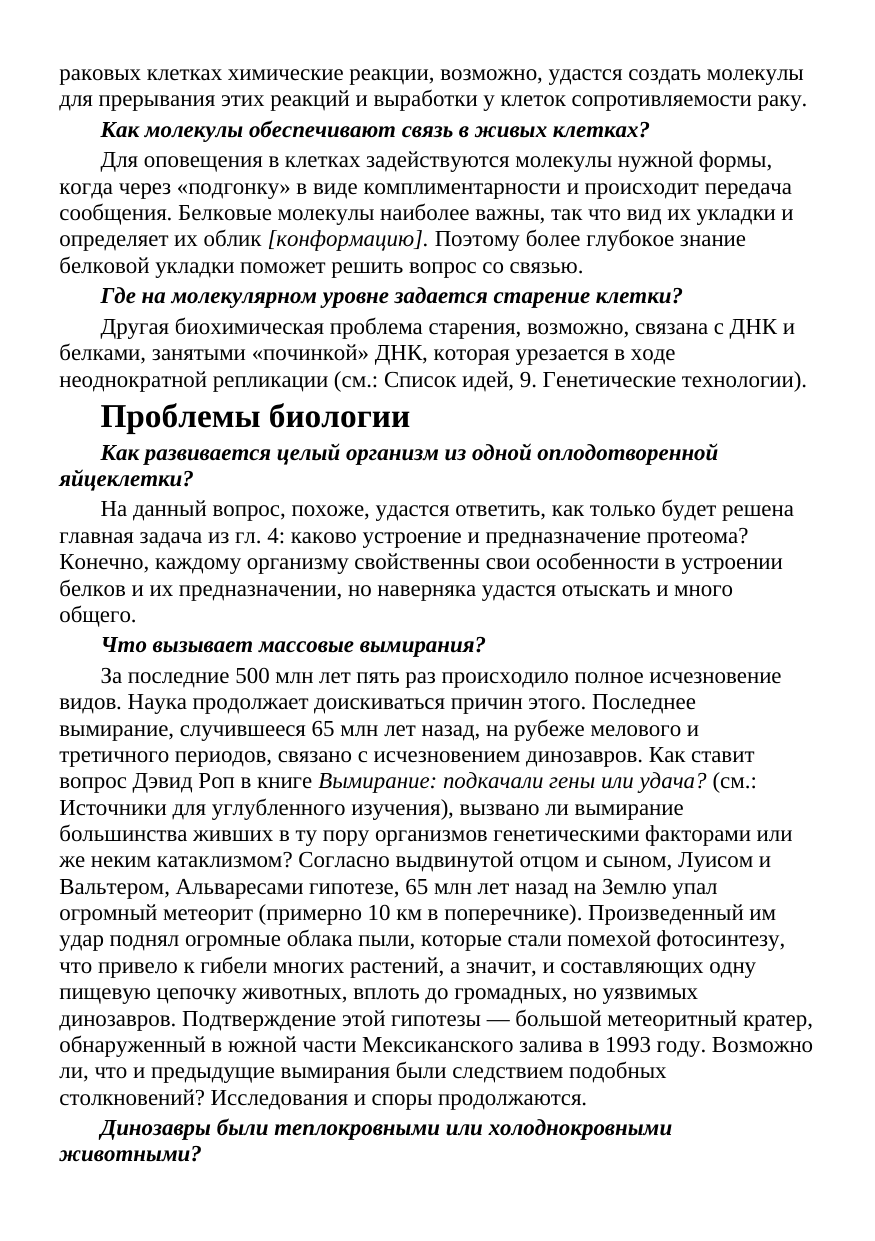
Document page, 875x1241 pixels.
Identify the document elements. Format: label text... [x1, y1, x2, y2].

text Как развивается целый организм из одной оплодотворенной яйцеклетки? [59, 439, 815, 491]
text Динозавры были теплокровными или холоднокровными животными? [59, 1114, 815, 1167]
text За последние 500 млн лет пять раз происходило полное исчезновение видов. Наука продолжает доискиваться причин этого. Последнее вымирание, случившееся 65 млн лет назад, на рубеже мелового и третичного периодов, связано с исчезновением динозавров. Как ставит вопрос Дэвид Роп в книге Вымирание: подкачали гены или удача? (см.: Источники для углубленного изучения), вызвано ли вымирание большинства живших в ту пору организмов генетическими факторами или же неким катаклизмом? Согласно выдвинутой отцом и сыном, Луисом и Вальтером, Альваресами гипотезе, 65 млн лет назад на Землю упал огромный метеорит (примерно 10 км в поперечнике). Произведенный им удар поднял огромные облака пыли, которые стали помехой фотосинтезу, что привело к гибели многих растений, а значит, и составляющих одну пищевую цепочку животных, вплоть до громадных, но уязвимых динозавров. Подтверждение этой гипотезы — большой метеоритный кратер, обнаруженный в южной части Мексиканского залива в 1993 году. Возможно ли, что и предыдущие вымирания были следствием подобных столкновений? Исследования и споры продолжаются. [59, 662, 815, 1110]
text На данный вопрос, похоже, удастся ответить, как только будет решена главная задача из гл. 4: каково устроение и предназначение протеома? Конечно, каждому организму свойственны свои особенности в устроении белков и их предназначении, но наверняка удастся отыскать и много общего. [59, 496, 815, 627]
text Что вызывает массовые вымирания? [59, 631, 815, 658]
text Для оповещения в клетках задействуются молекулы нужной формы, когда через «подгонку» в виде комплиментарности и происходит передача сообщения. Белковые молекулы наиболее важны, так что вид их укладки и определяет их облик [конформацию]. Поэтому более глубокое знание белковой укладки поможет решить вопрос со связью. [59, 146, 815, 278]
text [59, 59, 815, 112]
text Как молекулы обеспечивают связь в живых клетках? [59, 116, 815, 142]
text Другая биохимическая проблема старения, возможно, связана с ДНК и белками, занятыми «починкой» ДНК, которая урезается в ходе неоднократной репликации (см.: Список идей, 9. Генетические технологии). [59, 313, 815, 392]
text Где на молекулярном уровне задается старение клетки? [59, 282, 815, 309]
text Проблемы биологии [59, 396, 815, 434]
